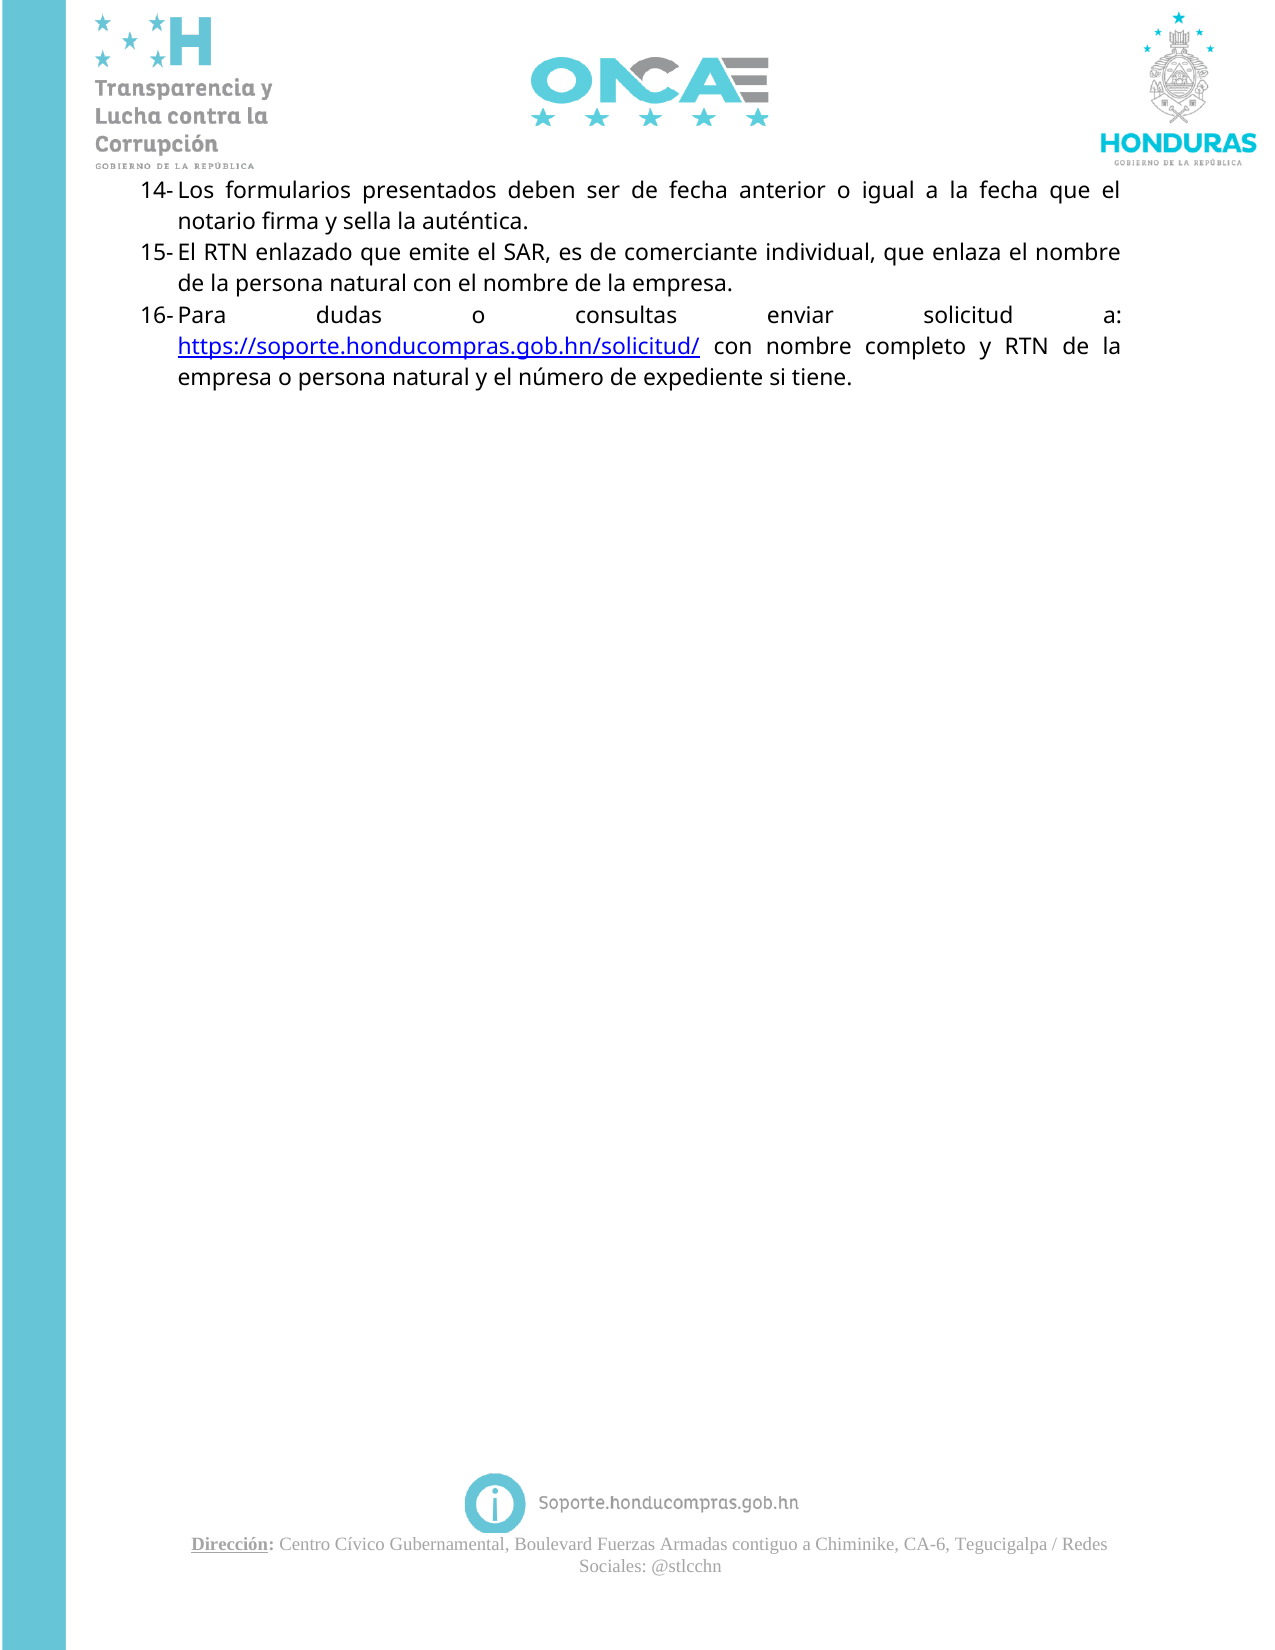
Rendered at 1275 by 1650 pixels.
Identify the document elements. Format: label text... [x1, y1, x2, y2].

picture [531, 57, 769, 126]
picture [2, 0, 273, 1650]
list Los formularios presentados deben ser de fecha anterior o igual a la fecha que el notario firma y sella la auténtica. [140, 148, 1122, 236]
picture [464, 1471, 799, 1533]
list Para dudas o consultas enviar solicitud a: https://soporte.honducompras.gob.hn/solicitud/ con nombre completo y RTN de la empresa o persona natural y el número de expediente si tiene. [140, 299, 1122, 392]
picture [1097, 5, 1260, 174]
list El RTN enlazado que emite el SAR, es de comerciante individual, que enlaza el nombre de la persona natural con el nombre de la empresa. [140, 236, 1122, 299]
